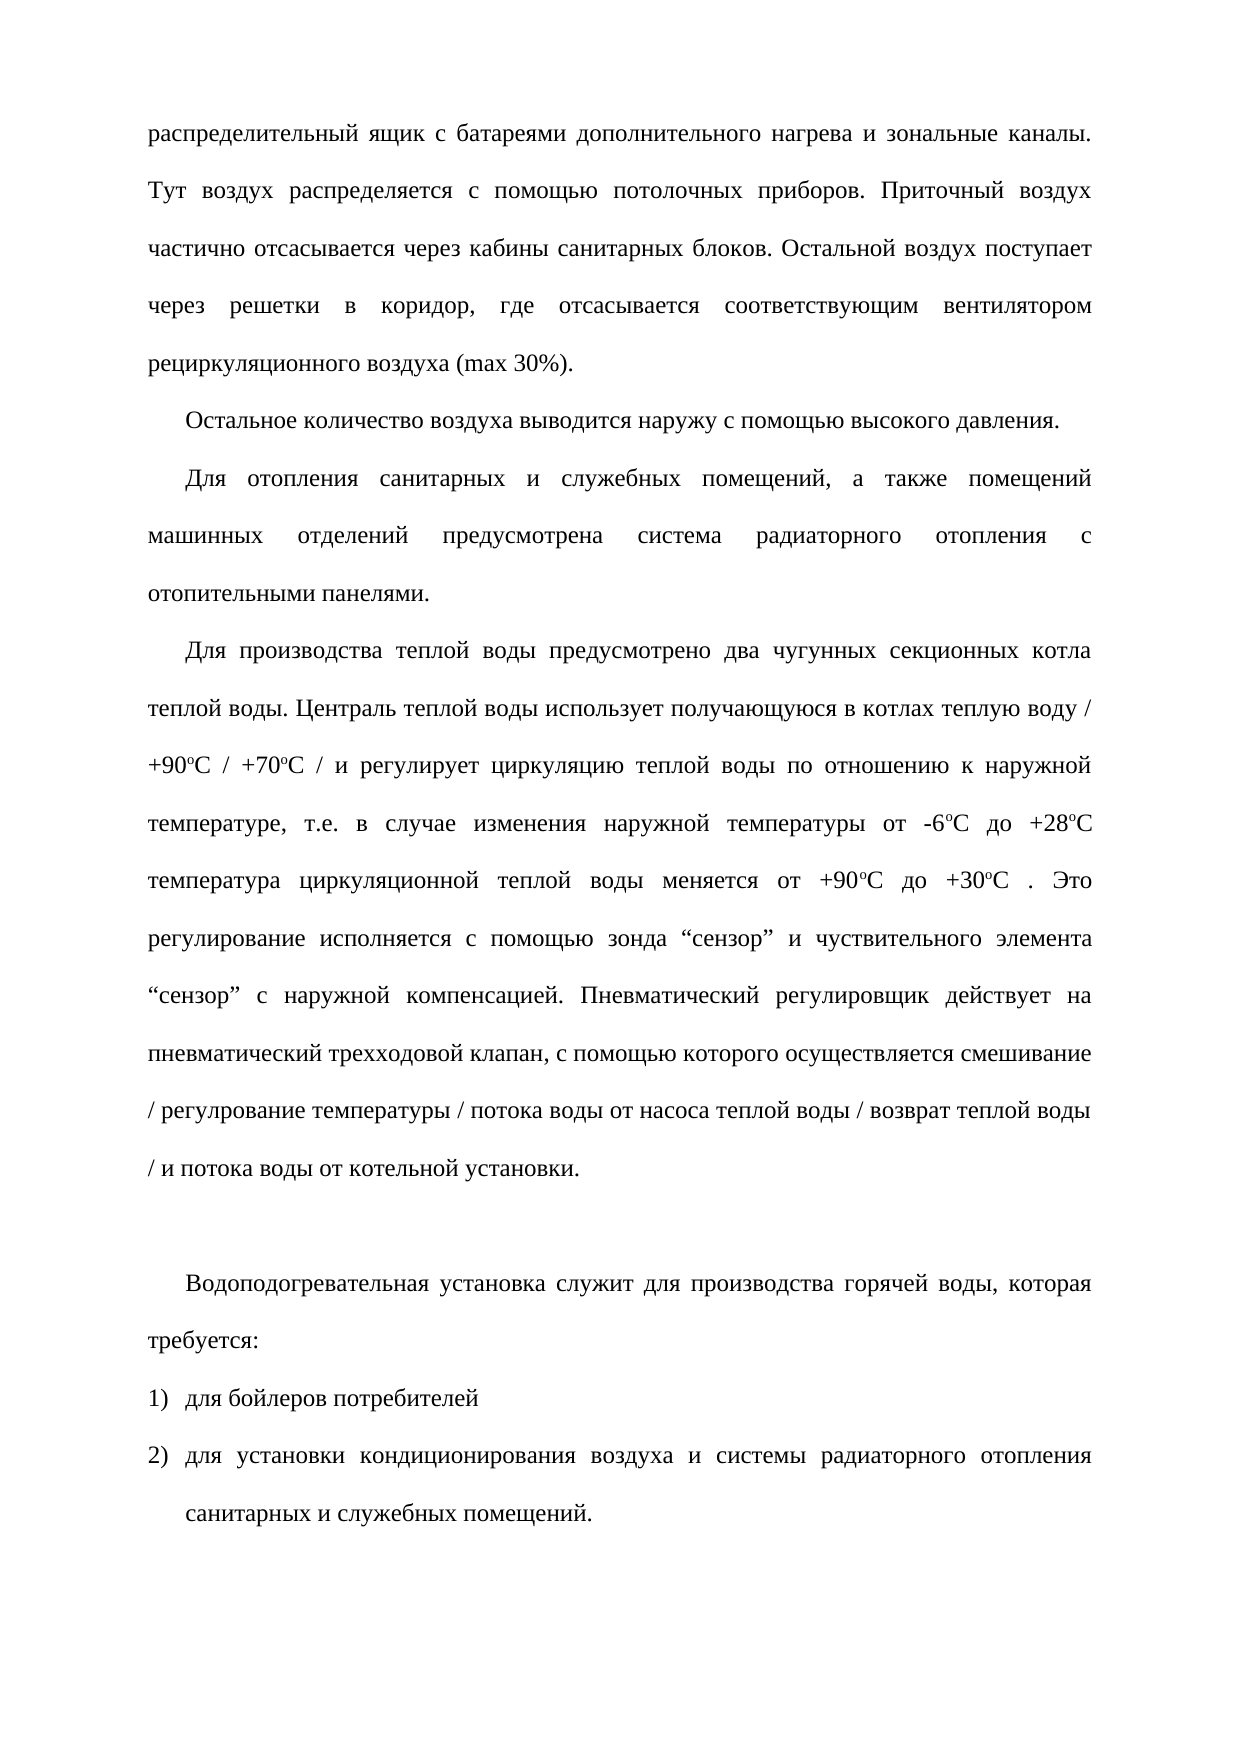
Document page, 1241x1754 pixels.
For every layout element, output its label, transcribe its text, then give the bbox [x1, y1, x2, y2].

text Для отопления санитарных и служебных помещений, а также помещений машинных отделений предусмотрена система радиаторного отопления с отопительными панелями. [148, 463, 1092, 607]
text Остальное количество воздуха выводится наружу с помощью высокого давления. [148, 406, 1092, 434]
list для бойлеров потребителей [148, 1383, 1092, 1412]
list для установки кондиционирования воздуха и системы радиаторного отопления санитарных и служебных помещений. [148, 1441, 1092, 1527]
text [148, 118, 1092, 377]
text Водоподогревательная установка служит для производства горячей воды, которая требуется: [148, 1268, 1092, 1354]
text Для производства теплой воды предусмотрено два чугунных секционных котла теплой воды. Централь теплой воды использует получающуюся в котлах теплую воду / +90оС / +70оС / и регулирует циркуляцию теплой воды по отношению к наружной температуре, т.е. в случае изменения наружной температуры от -6оС до +28оС температура циркуляционной теплой воды меняется от +90оС до +30оС . Это регулирование исполняется с помощью зонда “сензор” и чуствительного элемента “сензор” с наружной компенсацией. Пневматический регулировщик действует на пневматический трехходовой клапан, с помощью которого осуществляется смешивание / регулрование температуры / потока воды от насоса теплой воды / возврат теплой воды / и потока воды от котельной установки. [148, 636, 1092, 1182]
